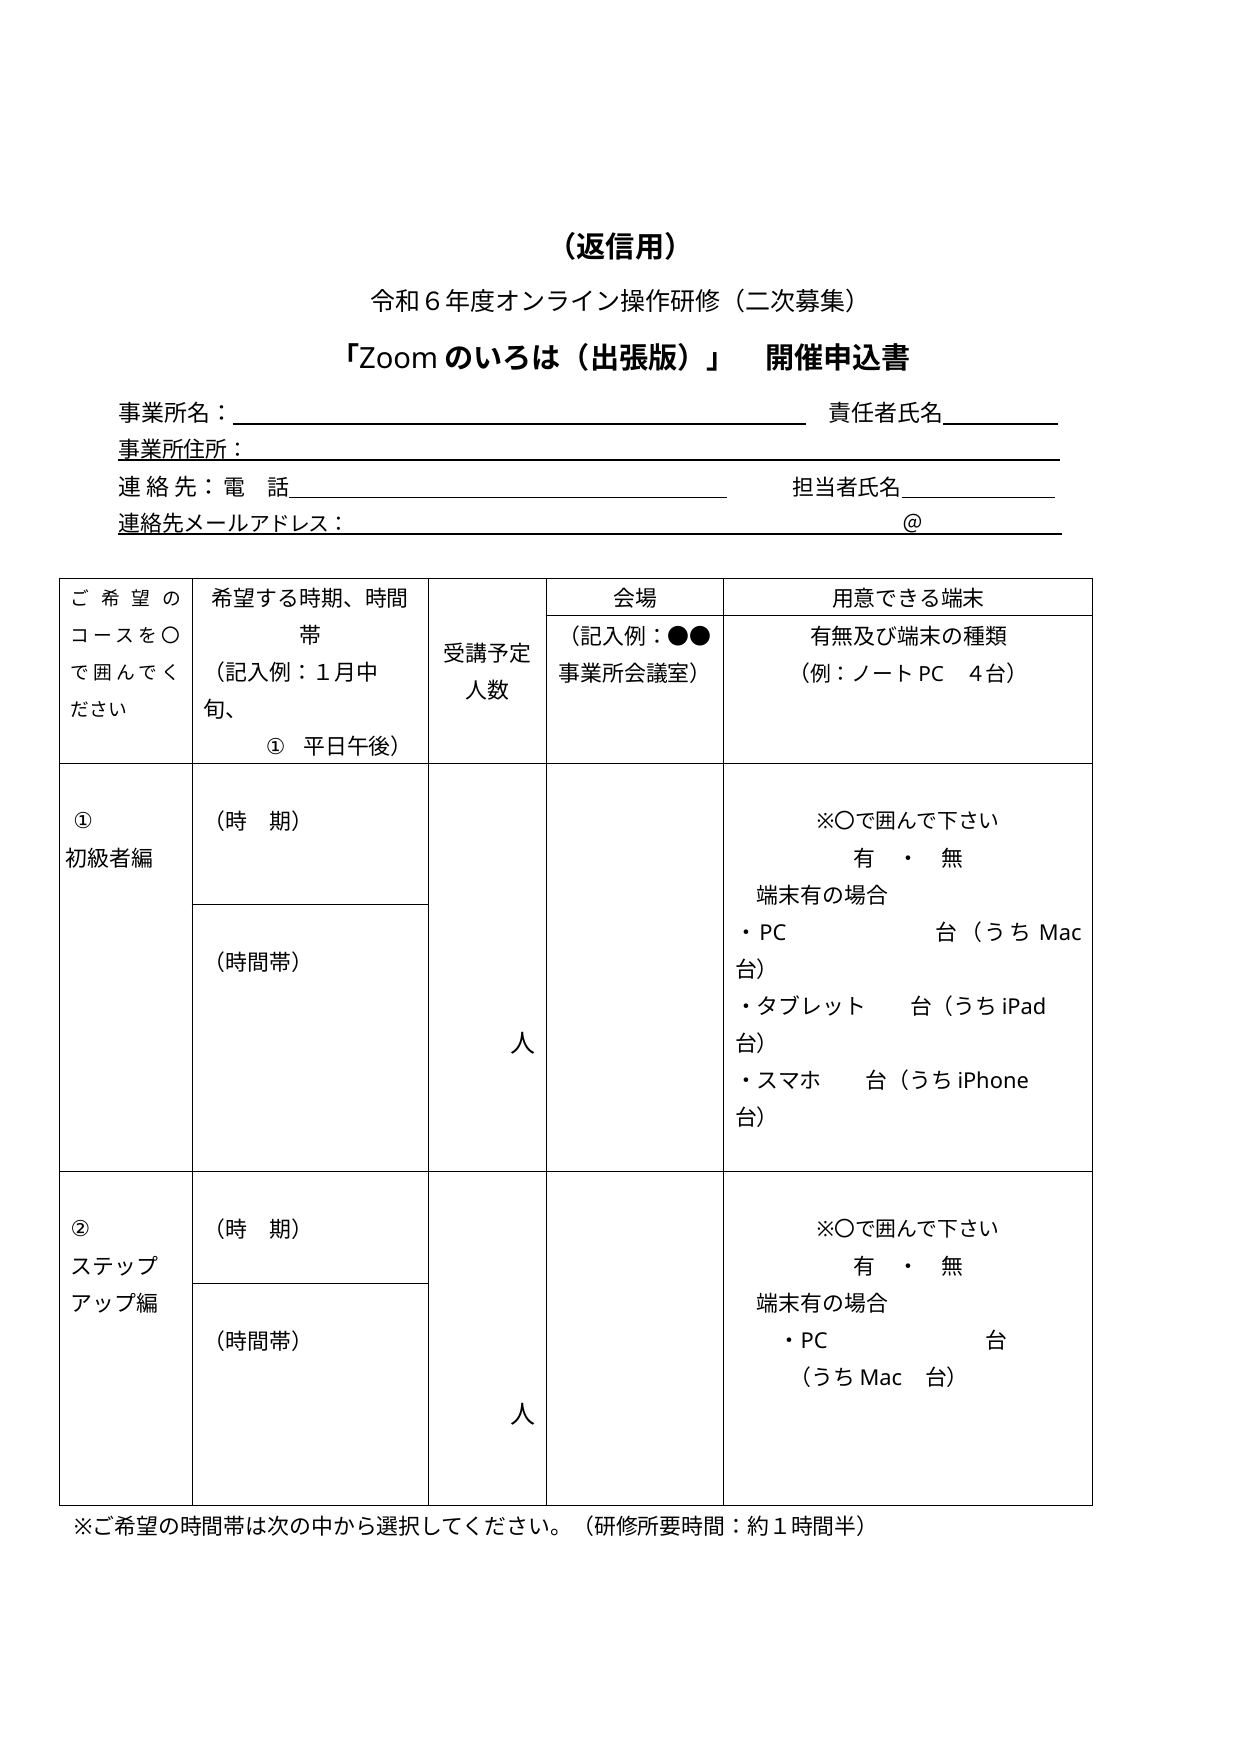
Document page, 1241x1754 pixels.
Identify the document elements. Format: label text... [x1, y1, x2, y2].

table_header 希望する時期、時間帯 （記入例：１月中旬、 平日午後） [193, 579, 428, 763]
table_header ご希望のコースを〇で囲んでください [60, 579, 192, 763]
text ※ご希望の時間帯は次の中から選択してください。（研修所要時間：約１時間半） [74, 1506, 1063, 1543]
table_cell （時間帯） [193, 905, 428, 1171]
table_cell （記入例：●●事業所会議室） [547, 616, 723, 763]
table_cell 人 [429, 764, 546, 1171]
text （返信用） [177, 208, 1063, 282]
text 事業所住所： [118, 429, 1063, 466]
table_header 会場 [547, 579, 723, 615]
table_header 用意できる端末 [724, 579, 1092, 615]
text 事業所名： 責任者氏名 [118, 392, 1063, 429]
table_cell [547, 1172, 723, 1505]
text 「Zoomのいろは（出張版）」 開催申込書 [177, 318, 1063, 392]
table_cell （時 期） [193, 764, 428, 904]
text 令和６年度オンライン操作研修（二次募集） [177, 282, 1063, 318]
table_cell 有無及び端末の種類 （例：ノートPC ４台） [724, 616, 1092, 763]
table_cell 初級者編 [60, 764, 192, 1171]
text 連 絡 先： 電 話 担当者氏名 [118, 466, 1063, 503]
table_cell （時 期） [193, 1172, 428, 1283]
table_cell （時間帯） [193, 1284, 428, 1505]
table_cell [547, 764, 723, 1171]
table_cell ※〇で囲んで下さい 有 ・ 無 端末有の場合 ・PC 台（うちMac 台） ・タブレット 台（うちiPad 台） ・スマホ 台（うちiPhone 台） [724, 764, 1092, 1171]
table_cell ステップ アップ編 [60, 1172, 192, 1505]
text 連絡先メールアドレス： ＠ [118, 503, 1063, 540]
table_cell ※〇で囲んで下さい 有 ・ 無 端末有の場合 ・PC 台 （うちMac 台） [724, 1172, 1092, 1505]
table_header 受講予定人数 [429, 579, 546, 763]
table_cell 人 [429, 1172, 546, 1505]
